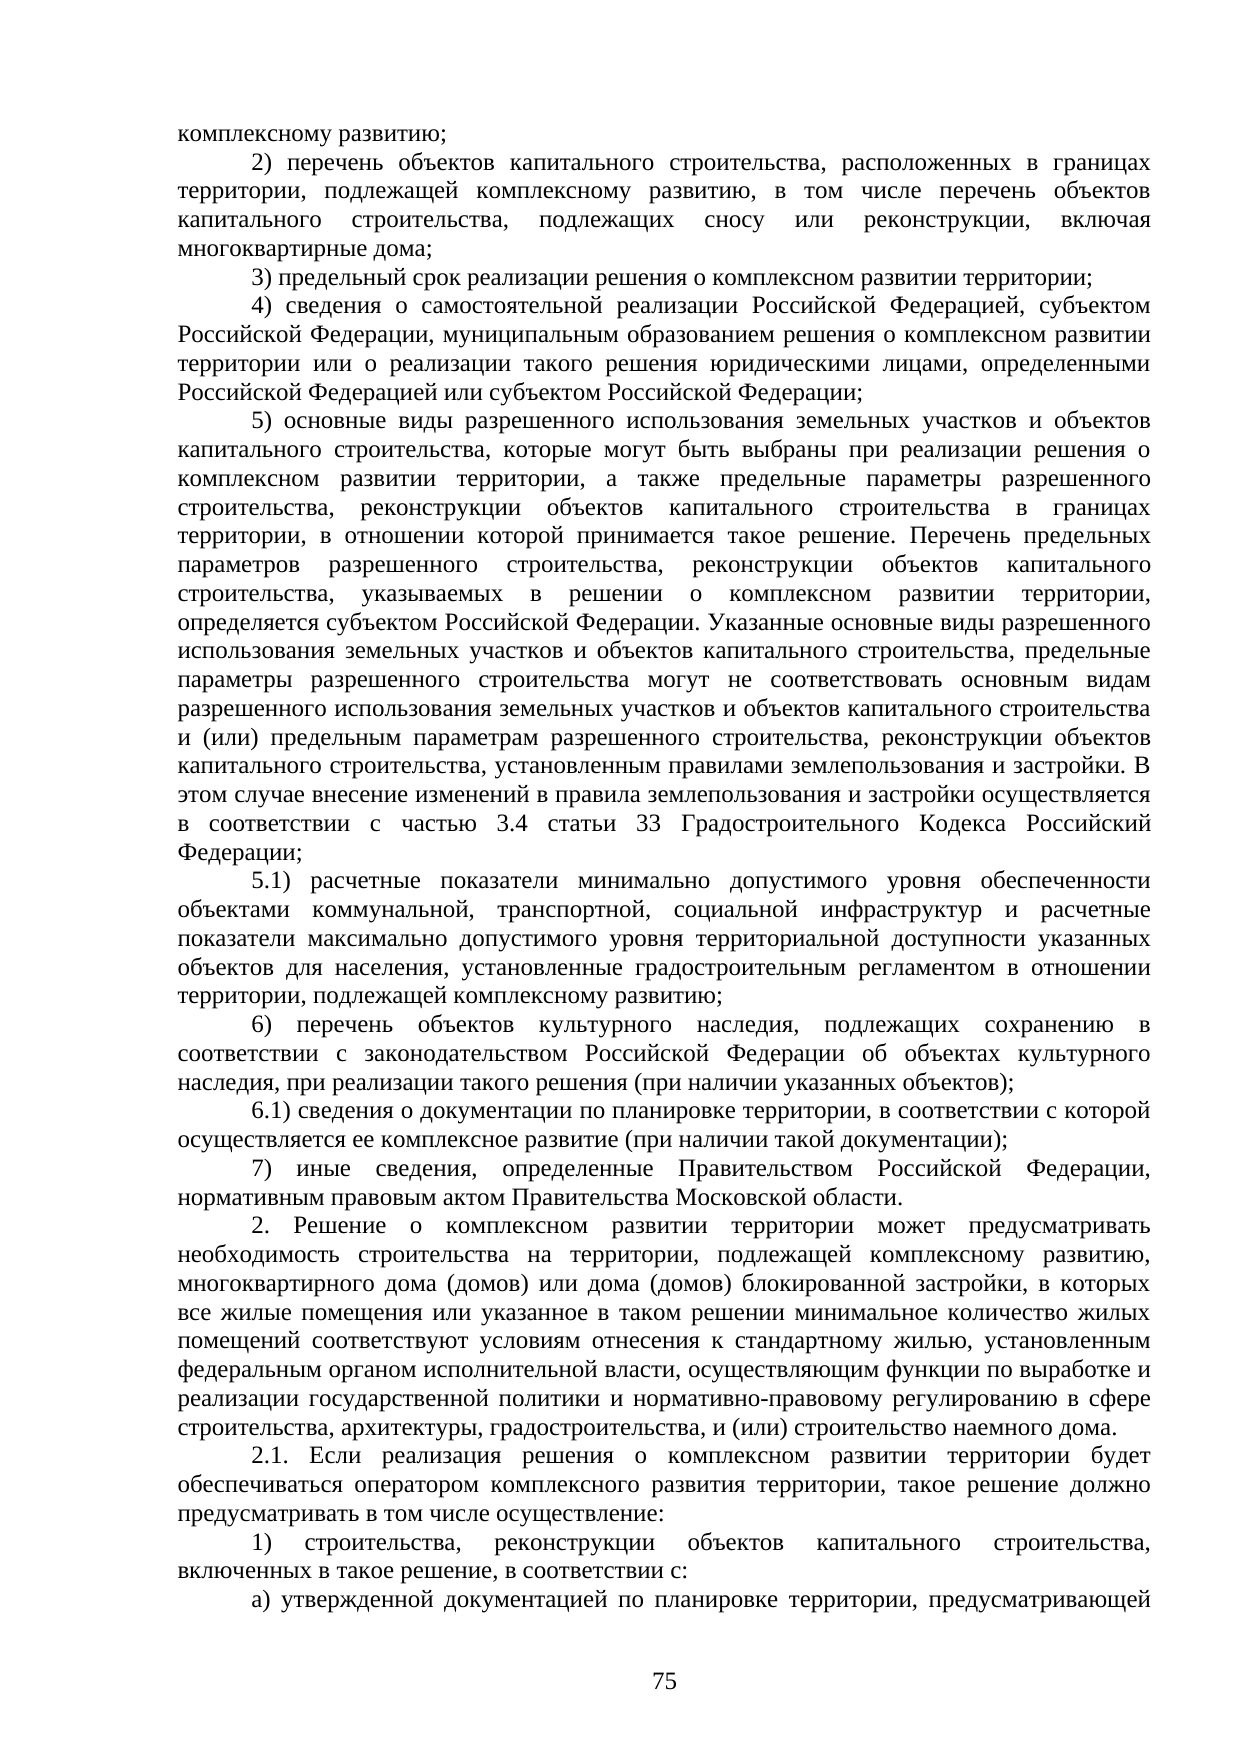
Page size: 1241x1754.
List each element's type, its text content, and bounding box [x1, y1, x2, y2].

text 4) сведения о самостоятельной реализации Российской Федерацией, субъектом Российской Федерации, муниципальным образованием решения о комплексном развитии территории или о реализации такого решения юридическими лицами, определенными Российской Федерацией или субъектом Российской Федерации; [177, 291, 1152, 406]
list 5.1) расчетные показатели минимально допустимого уровня обеспеченности объектами коммунальной, транспортной, социальной инфраструктур и расчетные показатели максимально допустимого уровня территориальной доступности указанных объектов для населения, установленные градостроительным регламентом в отношении территории, подлежащей комплексному развитию; [177, 866, 1152, 1009]
list 1) строительства, реконструкции объектов капитального строительства, включенных в такое решение, в соответствии с: [177, 1527, 1152, 1584]
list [177, 1584, 1152, 1613]
text 5) основные виды разрешенного использования земельных участков и объектов капитального строительства, которые могут быть выбраны при реализации решения о комплексном развитии территории, а также предельные параметры разрешенного строительства, реконструкции объектов капитального строительства в границах территории, в отношении которой принимается такое решение. Перечень предельных параметров разрешенного строительства, реконструкции объектов капитального строительства, указываемых в решении о комплексном развитии территории, определяется субъектом Российской Федерации. Указанные основные виды разрешенного использования земельных участков и объектов капитального строительства, предельные параметры разрешенного строительства могут не соответствовать основным видам разрешенного использования земельных участков и объектов капитального строительства и (или) предельным параметрам разрешенного строительства, реконструкции объектов капитального строительства, установленным правилами землепользования и застройки. В этом случае внесение изменений в правила землепользования и застройки осуществляется в соответствии с частью 3.4 статьи 33 Градостроительного Кодекса Российский Федерации; [177, 406, 1152, 866]
text 3) предельный срок реализации решения о комплексном развитии территории; [177, 262, 1152, 291]
text 2) перечень объектов капитального строительства, расположенных в границах территории, подлежащей комплексному развитию, в том числе перечень объектов капитального строительства, подлежащих сносу или реконструкции, включая многоквартирные дома; [177, 147, 1152, 262]
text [177, 118, 1152, 147]
text 6) перечень объектов культурного наследия, подлежащих сохранению в соответствии с законодательством Российской Федерации об объектах культурного наследия, при реализации такого решения (при наличии указанных объектов); [177, 1009, 1152, 1096]
text 6.1) сведения о документации по планировке территории, в соответствии с которой осуществляется ее комплексное развитие (при наличии такой документации); [177, 1096, 1152, 1153]
text 2. Решение о комплексном развитии территории может предусматривать необходимость строительства на территории, подлежащей комплексному развитию, многоквартирного дома (домов) или дома (домов) блокированной застройки, в которых все жилые помещения или указанное в таком решении минимальное количество жилых помещений соответствуют условиям отнесения к стандартному жилью, установленным федеральным органом исполнительной власти, осуществляющим функции по выработке и реализации государственной политики и нормативно-правовому регулированию в сфере строительства, архитектуры, градостроительства, и (или) строительство наемного дома. [177, 1211, 1152, 1441]
text 7) иные сведения, определенные Правительством Российской Федерации, нормативным правовым актом Правительства Московской области. [177, 1153, 1152, 1211]
list 2.1. Если реализация решения о комплексном развитии территории будет обеспечиваться оператором комплексного развития территории, такое решение должно предусматривать в том числе осуществление: [177, 1441, 1152, 1527]
